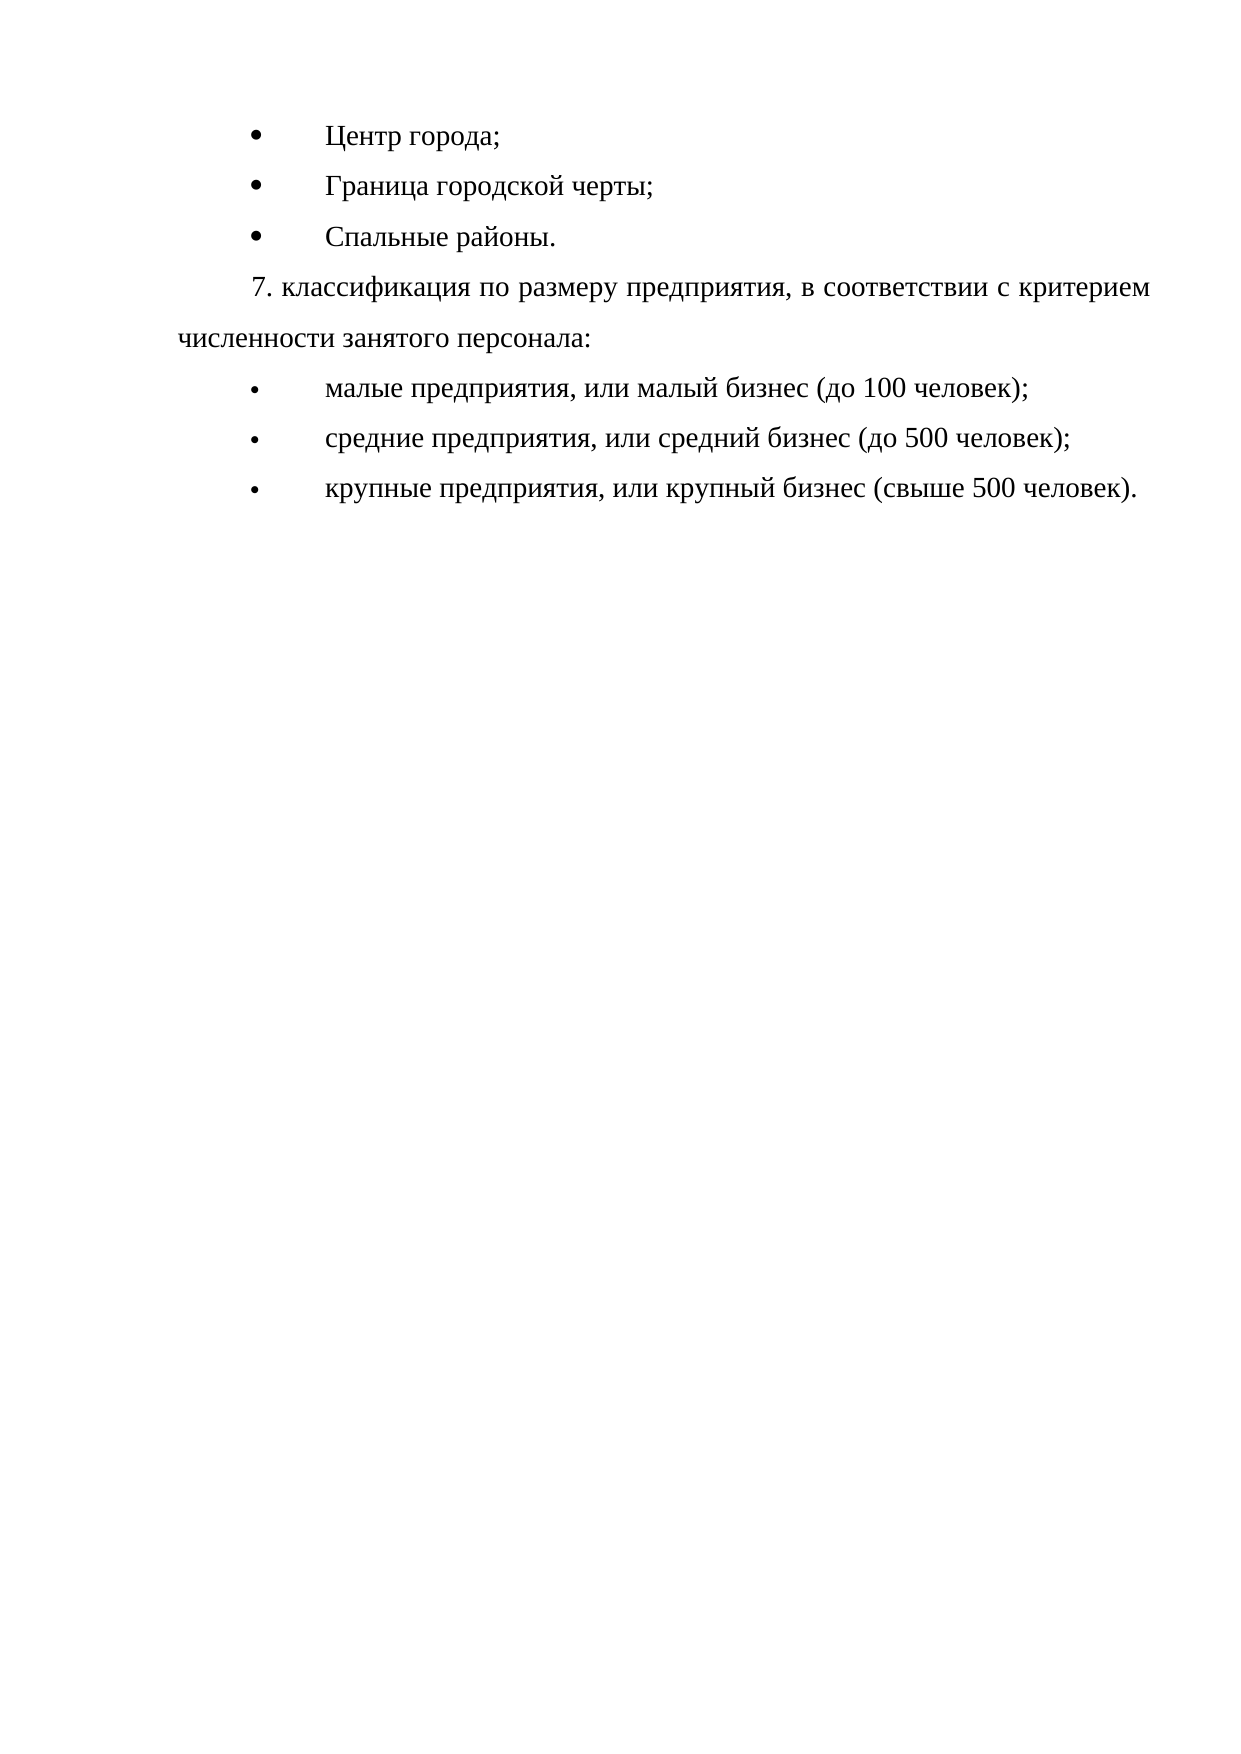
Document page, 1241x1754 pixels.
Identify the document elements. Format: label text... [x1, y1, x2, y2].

list Спальные районы. [177, 219, 1152, 253]
list средние предприятия, или средний бизнес (до 500 человек); [177, 420, 1152, 454]
text 7. классификация по размеру предприятия, в соответствии с критерием численности занятого персонала: [177, 269, 1152, 353]
list крупные предприятия, или крупный бизнес (свыше 500 человек). [177, 471, 1152, 504]
list Граница городской черты; [177, 168, 1152, 202]
list малые предприятия, или малый бизнес (до 100 человек); [177, 370, 1152, 403]
list Центр города; [177, 118, 1152, 152]
